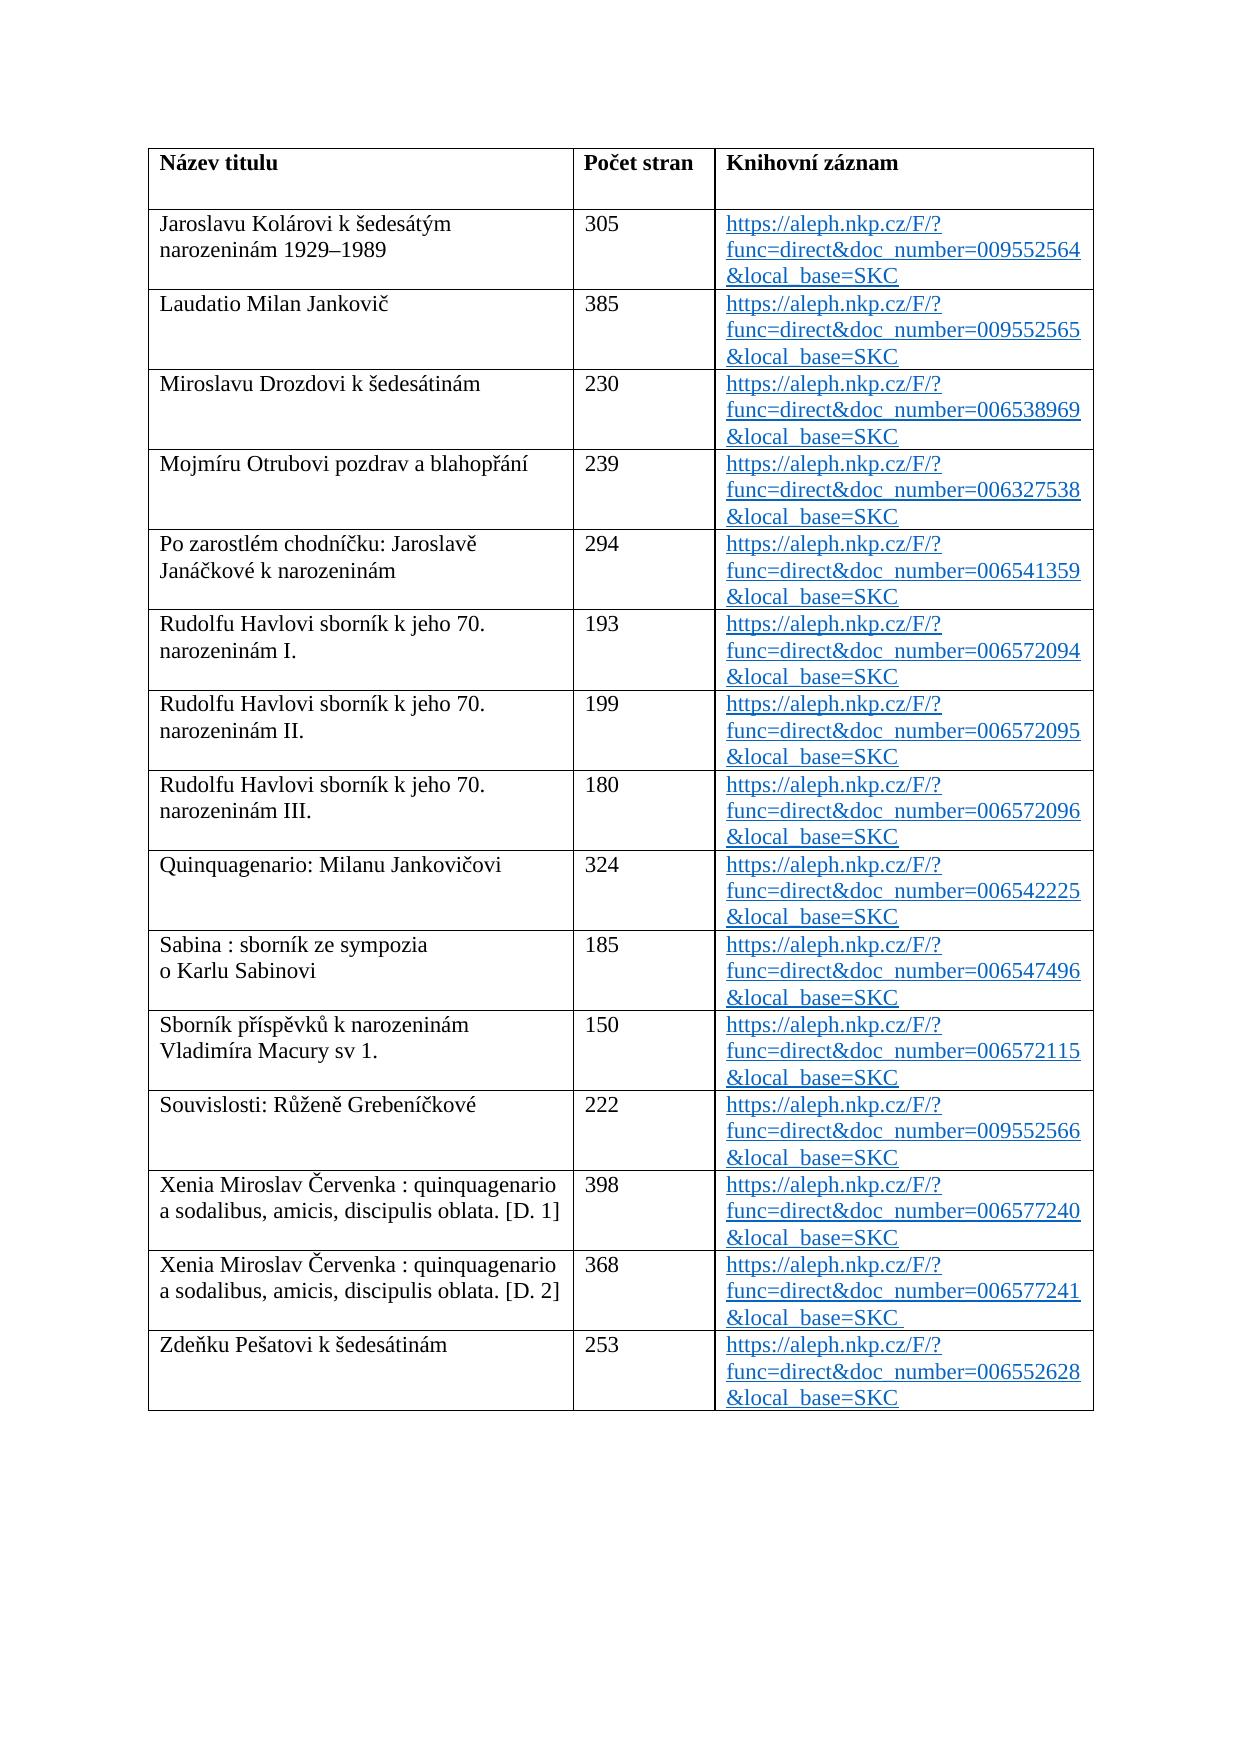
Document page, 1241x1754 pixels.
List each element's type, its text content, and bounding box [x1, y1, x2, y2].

table_cell 180 [574, 771, 714, 850]
table_cell https://aleph.nkp.cz/F/?func=direct&doc_number=006572096&local_base=SKC [716, 771, 1093, 850]
table_header Knihovní záznam [716, 149, 1093, 209]
table_cell Sabina : sborník ze sympozia o Karlu Sabinovi [149, 931, 573, 1010]
table_cell https://aleph.nkp.cz/F/?func=direct&doc_number=006541359&local_base=SKC [716, 530, 1093, 609]
table_cell Mojmíru Otrubovi pozdrav a blahopřání [149, 450, 573, 529]
table_cell 239 [574, 450, 714, 529]
table_cell 253 [574, 1331, 714, 1410]
table_cell https://aleph.nkp.cz/F/?func=direct&doc_number=006572115&local_base=SKC [716, 1011, 1093, 1090]
table_cell 385 [574, 290, 714, 369]
table_cell Quinquagenario: Milanu Jankovičovi [149, 851, 573, 930]
table_cell https://aleph.nkp.cz/F/?func=direct&doc_number=006577240&local_base=SKC [716, 1171, 1093, 1250]
table_cell 324 [574, 851, 714, 930]
table_cell Miroslavu Drozdovi k šedesátinám [149, 370, 573, 449]
table_cell 305 [574, 210, 714, 289]
table_cell https://aleph.nkp.cz/F/?func=direct&doc_number=006572094&local_base=SKC [716, 610, 1093, 689]
table_header Počet stran [574, 149, 714, 209]
table_cell Rudolfu Havlovi sborník k jeho 70. narozeninám I. [149, 610, 573, 689]
table_cell https://aleph.nkp.cz/F/?func=direct&doc_number=006542225&local_base=SKC [716, 851, 1093, 930]
table_cell 193 [574, 610, 714, 689]
table_cell https://aleph.nkp.cz/F/?func=direct&doc_number=006552628&local_base=SKC [716, 1331, 1093, 1410]
table_cell 222 [574, 1091, 714, 1170]
table_cell https://aleph.nkp.cz/F/?func=direct&doc_number=006547496&local_base=SKC [716, 931, 1093, 1010]
table_cell Po zarostlém chodníčku: Jaroslavě Janáčkové k narozeninám [149, 530, 573, 609]
table_cell Xenia Miroslav Červenka : quinquagenario a sodalibus, amicis, discipulis oblata. [D. 2] [149, 1251, 573, 1330]
table_cell Xenia Miroslav Červenka : quinquagenario a sodalibus, amicis, discipulis oblata. [D. 1] [149, 1171, 573, 1250]
table_cell Jaroslavu Kolárovi k šedesátým narozeninám 1929–1989 [149, 210, 573, 289]
table_cell https://aleph.nkp.cz/F/?func=direct&doc_number=009552564&local_base=SKC [716, 210, 1093, 289]
table_cell 230 [574, 370, 714, 449]
table_cell Souvislosti: Růženě Grebeníčkové [149, 1091, 573, 1170]
table_cell https://aleph.nkp.cz/F/?func=direct&doc_number=006577241&local_base=SKC [716, 1251, 1093, 1330]
table_cell Rudolfu Havlovi sborník k jeho 70. narozeninám III. [149, 771, 573, 850]
table_cell https://aleph.nkp.cz/F/?func=direct&doc_number=009552566&local_base=SKC [716, 1091, 1093, 1170]
table_cell 368 [574, 1251, 714, 1330]
table_cell https://aleph.nkp.cz/F/?func=direct&doc_number=006327538&local_base=SKC [716, 450, 1093, 529]
table_cell 199 [574, 691, 714, 769]
table_cell Sborník příspěvků k narozeninám Vladimíra Macury sv 1. [149, 1011, 573, 1090]
table_cell Zdeňku Pešatovi k šedesátinám [149, 1331, 573, 1410]
table_cell 185 [574, 931, 714, 1010]
table_cell https://aleph.nkp.cz/F/?func=direct&doc_number=006572095&local_base=SKC [716, 691, 1093, 769]
table_cell 398 [574, 1171, 714, 1250]
table_cell Laudatio Milan Jankovič [149, 290, 573, 369]
table_cell 150 [574, 1011, 714, 1090]
table_cell Rudolfu Havlovi sborník k jeho 70. narozeninám II. [149, 691, 573, 769]
table_cell https://aleph.nkp.cz/F/?func=direct&doc_number=006538969&local_base=SKC [716, 370, 1093, 449]
table_header Název titulu [149, 149, 573, 209]
table_cell 294 [574, 530, 714, 609]
table_cell https://aleph.nkp.cz/F/?func=direct&doc_number=009552565&local_base=SKC [716, 290, 1093, 369]
